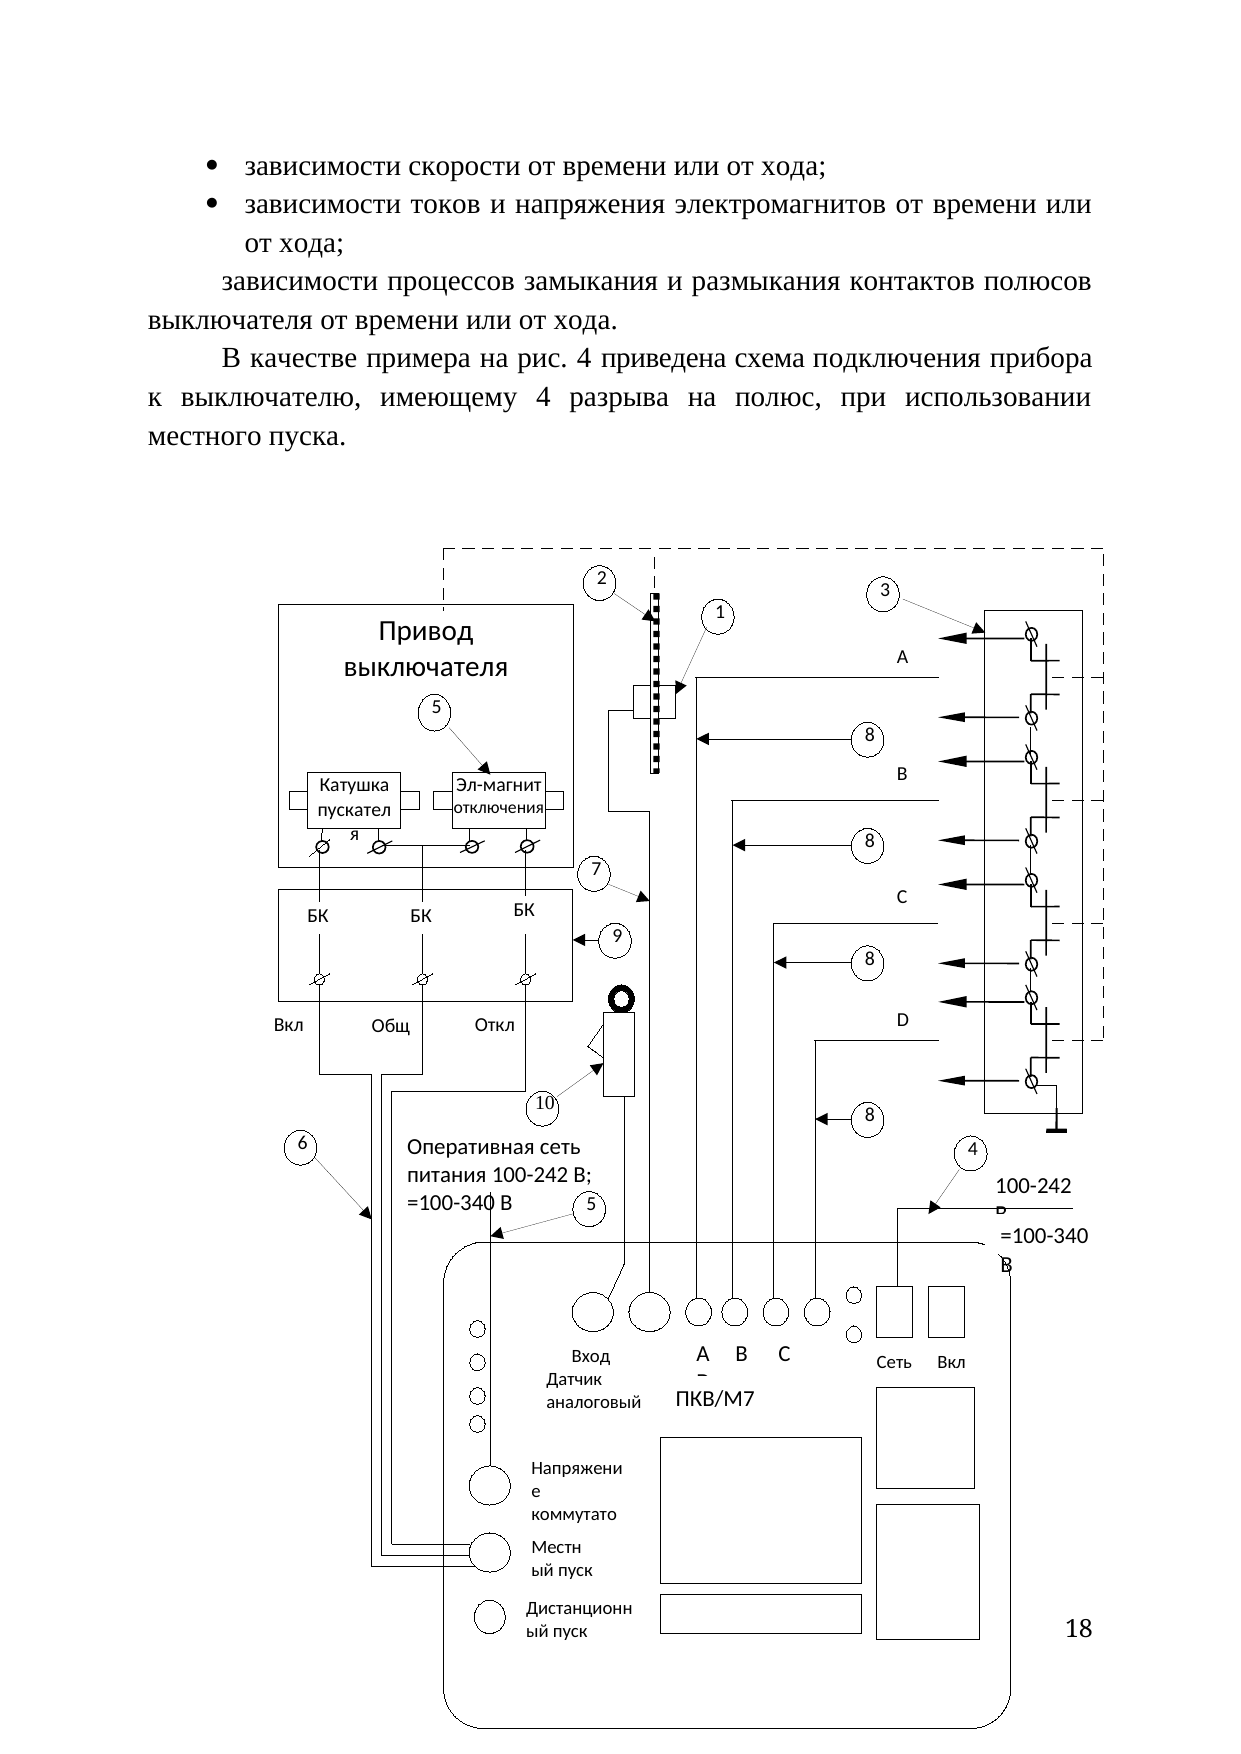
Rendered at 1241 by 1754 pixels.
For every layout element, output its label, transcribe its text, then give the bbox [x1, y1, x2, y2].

list зависимости токов и напряжения электромагнитов от времени или от хода; [207, 186, 1092, 258]
text зависимости процессов замыкания и размыкания контактов полюсов выключателя от времени или от хода. [148, 263, 1092, 336]
list зависимости скорости от времени или от хода; [207, 148, 1092, 181]
text В качестве примера на рис. 4 приведена схема подключения прибора к выключателю, имеющему 4 разрыва на полюс, при использовании местного пуска. [148, 341, 1092, 451]
